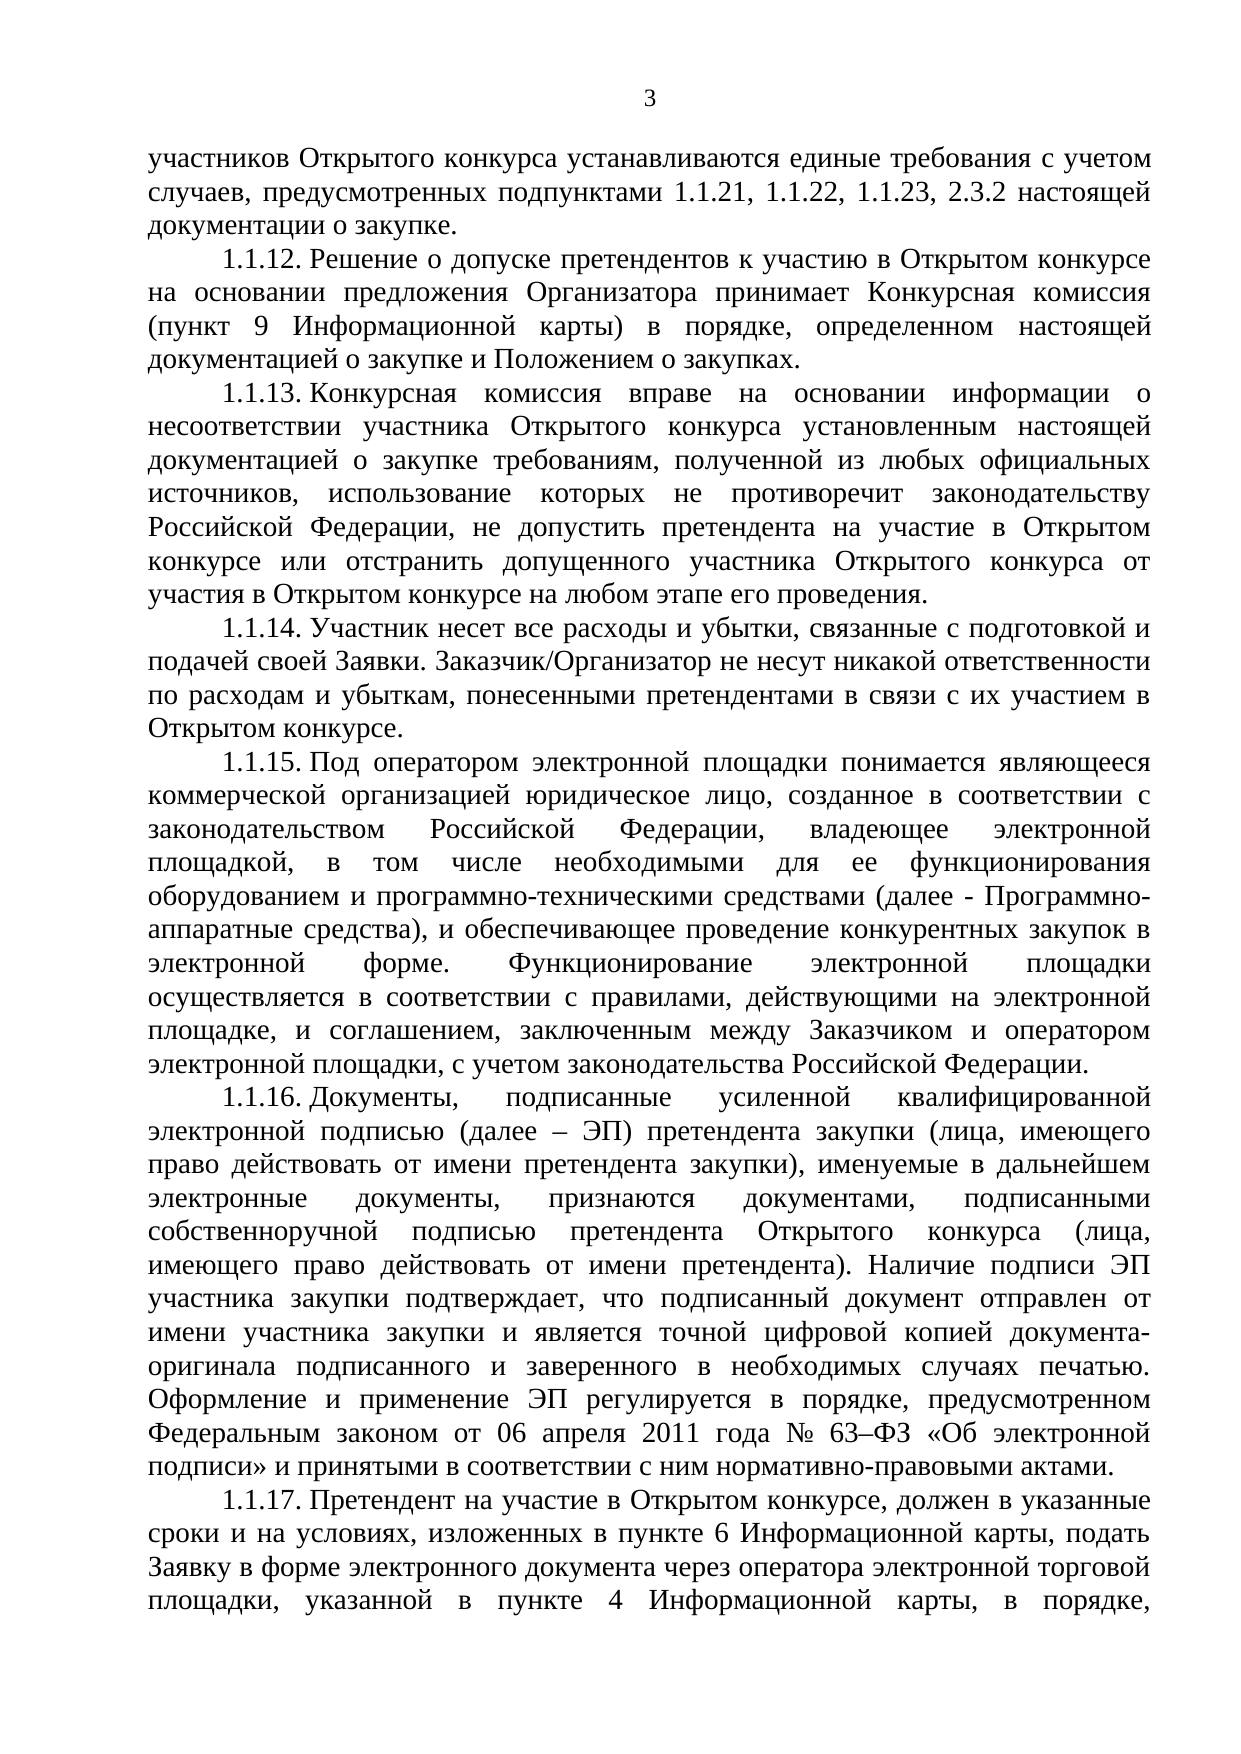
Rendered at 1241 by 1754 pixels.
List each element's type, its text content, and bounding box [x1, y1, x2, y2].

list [148, 1482, 1152, 1616]
list Участник несет все расходы и убытки, связанные с подготовкой и подачей своей Заявки. Заказчик/Организатор не несут никакой ответственности по расходам и убыткам, понесенными претендентами в связи с их участием в Открытом конкурсе. [148, 610, 1152, 744]
list Документы, подписанные усиленной квалифицированной электронной подписью (далее – ЭП) претендента закупки (лица, имеющего право действовать от имени претендента закупки), именуемые в дальнейшем электронные документы, признаются документами, подписанными собственноручной подписью претендента Открытого конкурса (лица, имеющего право действовать от имени претендента). Наличие подписи ЭП участника закупки подтверждает, что подписанный документ отправлен от имени участника закупки и является точной цифровой копией документа-оригинала подписанного и заверенного в необходимых случаях печатью. Оформление и применение ЭП регулируется в порядке, предусмотренном Федеральным законом от 06 апреля 2011 года № 63–ФЗ «Об электронной подписи» и принятыми в соответствии с ним нормативно-правовыми актами. [148, 1079, 1152, 1482]
list Под оператором электронной площадки понимается являющееся коммерческой организацией юридическое лицо, созданное в соответствии с законодательством Российской Федерации, владеющее электронной площадкой, в том числе необходимыми для ее функционирования оборудованием и программно-техническими средствами (далее - Программно-аппаратные средства), и обеспечивающее проведение конкурентных закупок в электронной форме. Функционирование электронной площадки осуществляется в соответствии с правилами, действующими на электронной площадке, и соглашением, заключенным между Заказчиком и оператором электронной площадки, с учетом законодательства Российской Федерации. [148, 744, 1152, 1079]
list Конкурсная комиссия вправе на основании информации о несоответствии участника Открытого конкурса установленным настоящей документацией о закупке требованиям, полученной из любых официальных источников, использование которых не противоречит законодательству Российской Федерации, не допустить претендента на участие в Открытом конкурсе или отстранить допущенного участника Открытого конкурса от участия в Открытом конкурсе на любом этапе его проведения. [148, 375, 1152, 610]
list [148, 140, 1152, 241]
list Решение о допуске претендентов к участию в Открытом конкурсе на основании предложения Организатора принимает Конкурсная комиссия (пункт 9 Информационной карты) в порядке, определенном настоящей документацией о закупке и Положением о закупках. [148, 241, 1152, 375]
